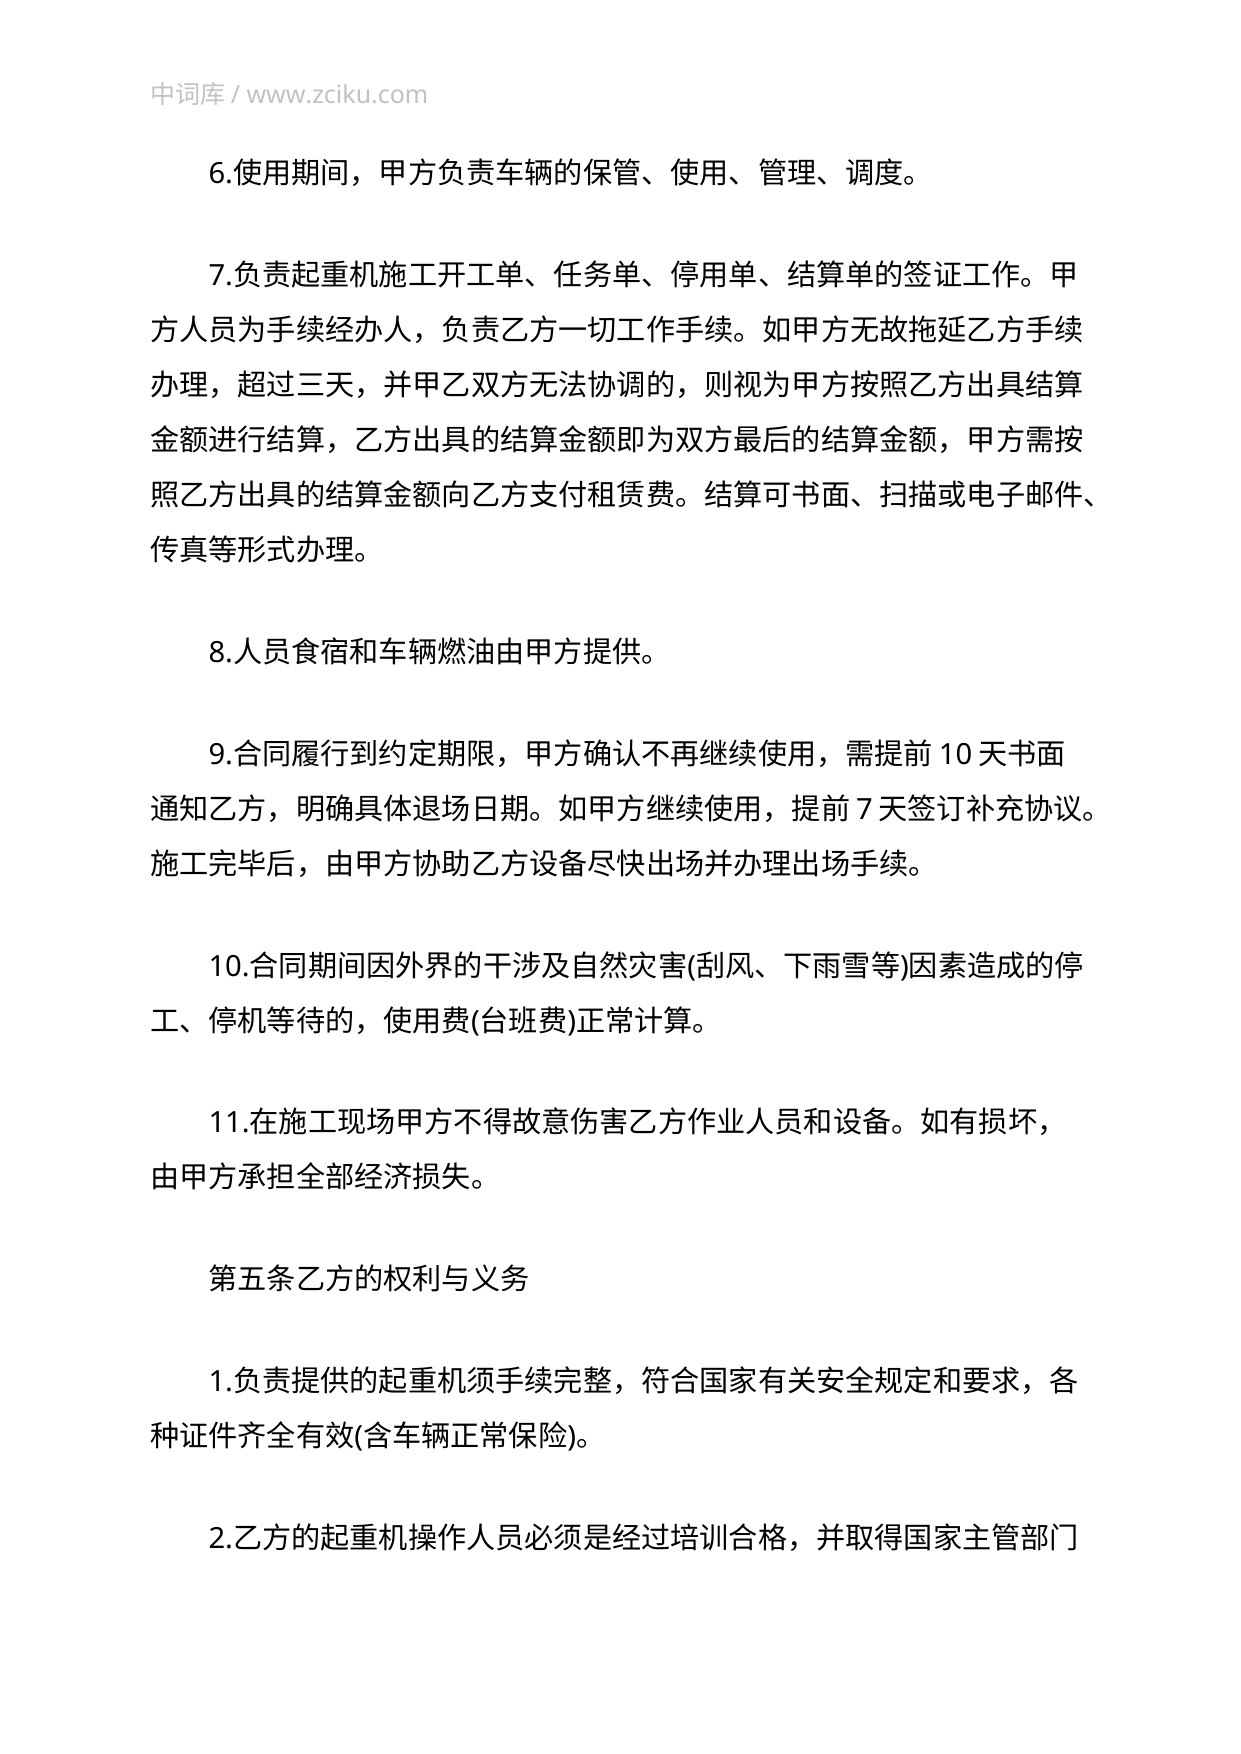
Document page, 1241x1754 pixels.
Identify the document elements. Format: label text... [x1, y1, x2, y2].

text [150, 1514, 1090, 1557]
text 第五条乙方的权利与义务 [150, 1256, 1090, 1298]
text 11.在施工现场甲方不得故意伤害乙方作业人员和设备。如有损坏，由甲方承担全部经济损失。 [150, 1099, 1090, 1196]
text 8.人员食宿和车辆燃油由甲方提供。 [150, 628, 1090, 671]
text 10.合同期间因外界的干涉及自然灾害(刮风、下雨雪等)因素造成的停工、停机等待的，使用费(台班费)正常计算。 [150, 942, 1090, 1039]
text 9.合同履行到约定期限，甲方确认不再继续使用，需提前10天书面通知乙方，明确具体退场日期。如甲方继续使用，提前7天签订补充协议。施工完毕后，由甲方协助乙方设备尽快出场并办理出场手续。 [150, 730, 1090, 883]
text 7.负责起重机施工开工单、任务单、停用单、结算单的签证工作。甲方人员为手续经办人，负责乙方一切工作手续。如甲方无故拖延乙方手续办理，超过三天，并甲乙双方无法协调的，则视为甲方按照乙方出具结算金额进行结算，乙方出具的结算金额即为双方最后的结算金额，甲方需按照乙方出具的结算金额向乙方支付租赁费。结算可书面、扫描或电子邮件、传真等形式办理。 [150, 252, 1090, 569]
text 1.负责提供的起重机须手续完整，符合国家有关安全规定和要求，各种证件齐全有效(含车辆正常保险)。 [150, 1358, 1090, 1455]
text 6.使用期间，甲方负责车辆的保管、使用、管理、调度。 [150, 150, 1090, 192]
